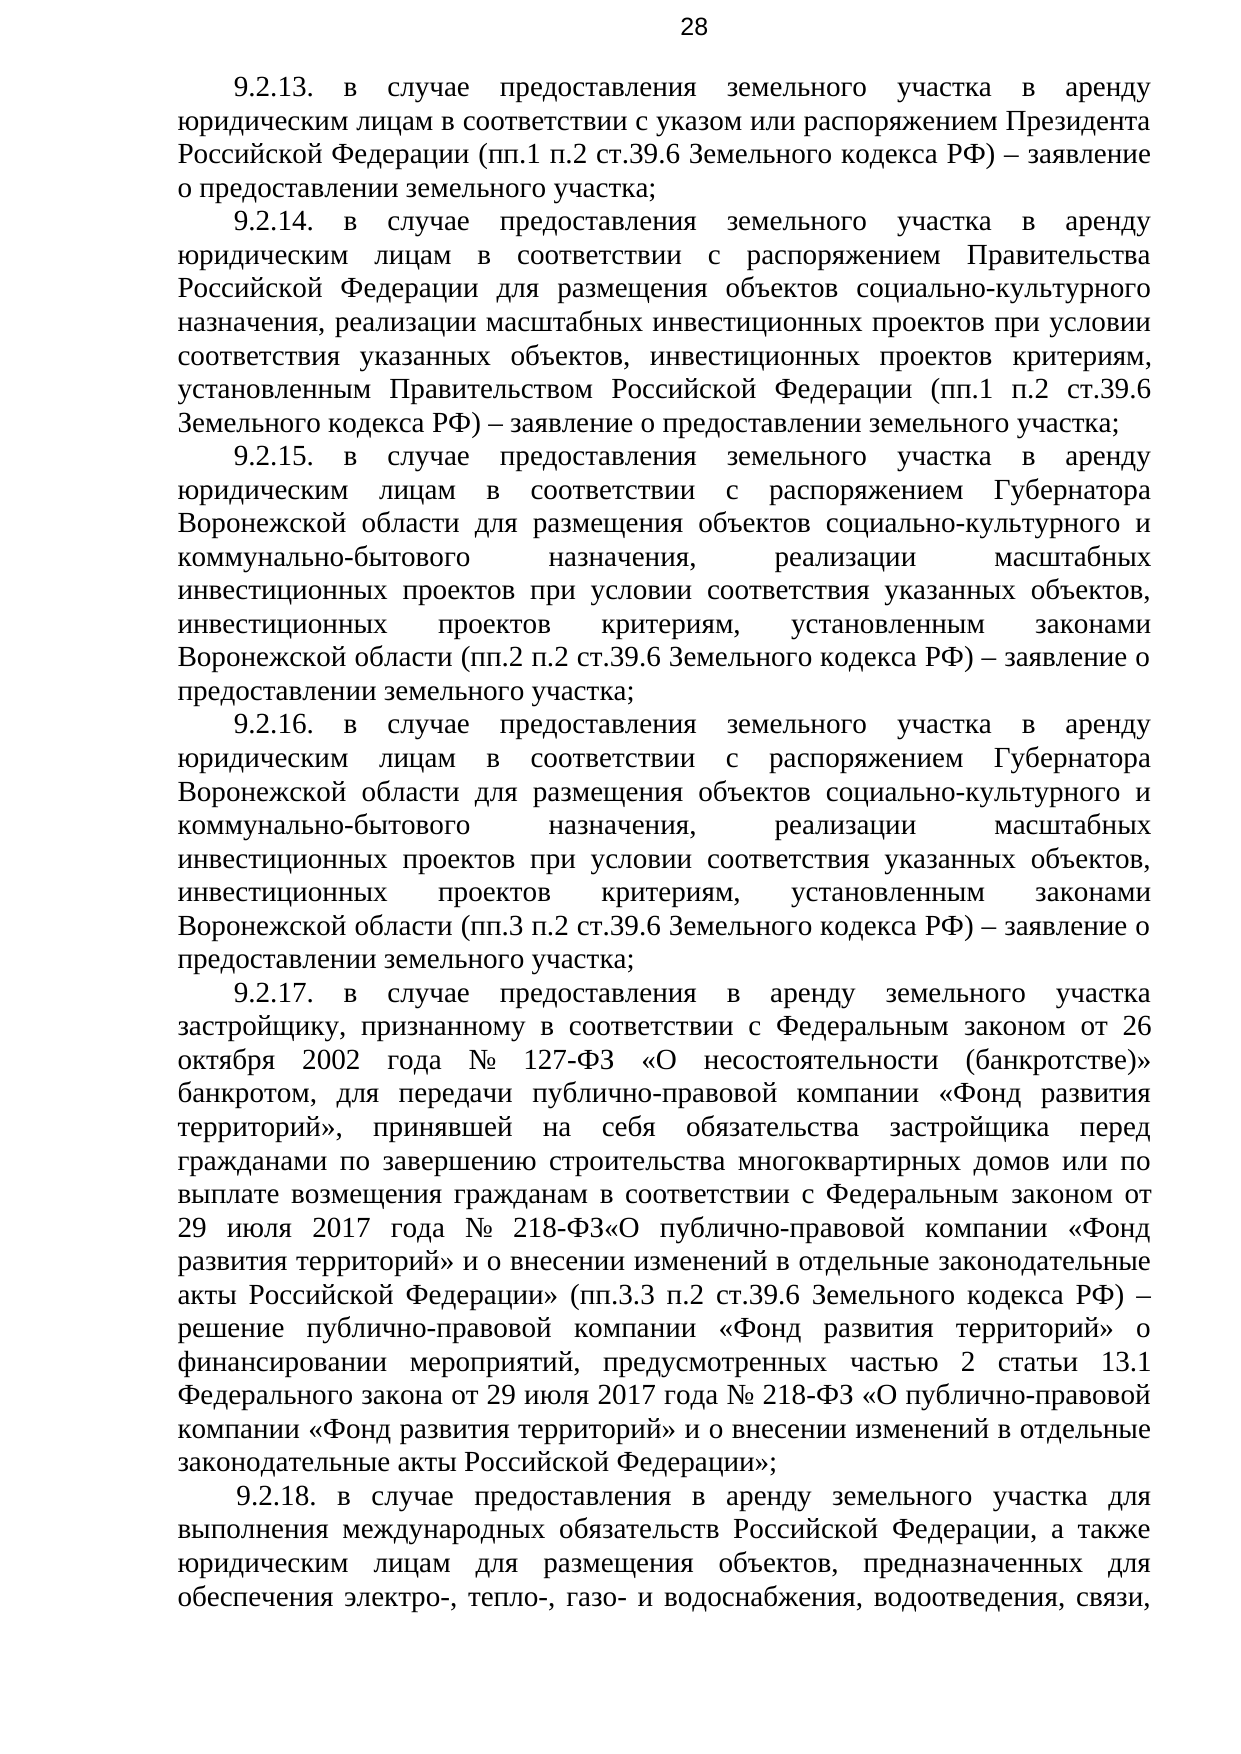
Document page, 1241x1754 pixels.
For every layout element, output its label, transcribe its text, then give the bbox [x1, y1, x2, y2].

text 9.2.16. в случае предоставления земельного участка в аренду юридическим лицам в соответствии с распоряжением Губернатора Воронежской области для размещения объектов социально-культурного и коммунально-бытового назначения, реализации масштабных инвестиционных проектов при условии соответствия указанных объектов, инвестиционных проектов критериям, установленным законами Воронежской области (пп.3 п.2 ст.39.6 Земельного кодекса РФ) – заявление о предоставлении земельного участка; [177, 707, 1152, 975]
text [177, 1478, 1152, 1612]
text 9.2.15. в случае предоставления земельного участка в аренду юридическим лицам в соответствии с распоряжением Губернатора Воронежской области для размещения объектов социально-культурного и коммунально-бытового назначения, реализации масштабных инвестиционных проектов при условии соответствия указанных объектов, инвестиционных проектов критериям, установленным законами Воронежской области (пп.2 п.2 ст.39.6 Земельного кодекса РФ) – заявление о предоставлении земельного участка; [177, 438, 1152, 707]
text 9.2.17. в случае предоставления в аренду земельного участка застройщику, признанному в соответствии с Федеральным законом от 26 октября 2002 года № 127-ФЗ «О несостоятельности (банкротстве)» банкротом, для передачи публично-правовой компании «Фонд развития территорий», принявшей на себя обязательства застройщика перед гражданами по завершению строительства многоквартирных домов или по выплате возмещения гражданам в соответствии с Федеральным законом от 29 июля 2017 года № 218-ФЗ«О публично-правовой компании «Фонд развития территорий» и о внесении изменений в отдельные законодательные акты Российской Федерации» (пп.3.3 п.2 ст.39.6 Земельного кодекса РФ) – решение публично-правовой компании «Фонд развития территорий» о финансировании мероприятий, предусмотренных частью 2 статьи 13.1 Федерального закона от 29 июля 2017 года № 218-ФЗ «О публично-правовой компании «Фонд развития территорий» и о внесении изменений в отдельные законодательные акты Российской Федерации»; [177, 975, 1152, 1478]
text 9.2.14. в случае предоставления земельного участка в аренду юридическим лицам в соответствии с распоряжением Правительства Российской Федерации для размещения объектов социально-культурного назначения, реализации масштабных инвестиционных проектов при условии соответствия указанных объектов, инвестиционных проектов критериям, установленным Правительством Российской Федерации (пп.1 п.2 ст.39.6 Земельного кодекса РФ) – заявление о предоставлении земельного участка; [177, 203, 1152, 438]
text 9.2.13. в случае предоставления земельного участка в аренду юридическим лицам в соответствии с указом или распоряжением Президента Российской Федерации (пп.1 п.2 ст.39.6 Земельного кодекса РФ) – заявление о предоставлении земельного участка; [177, 69, 1152, 203]
